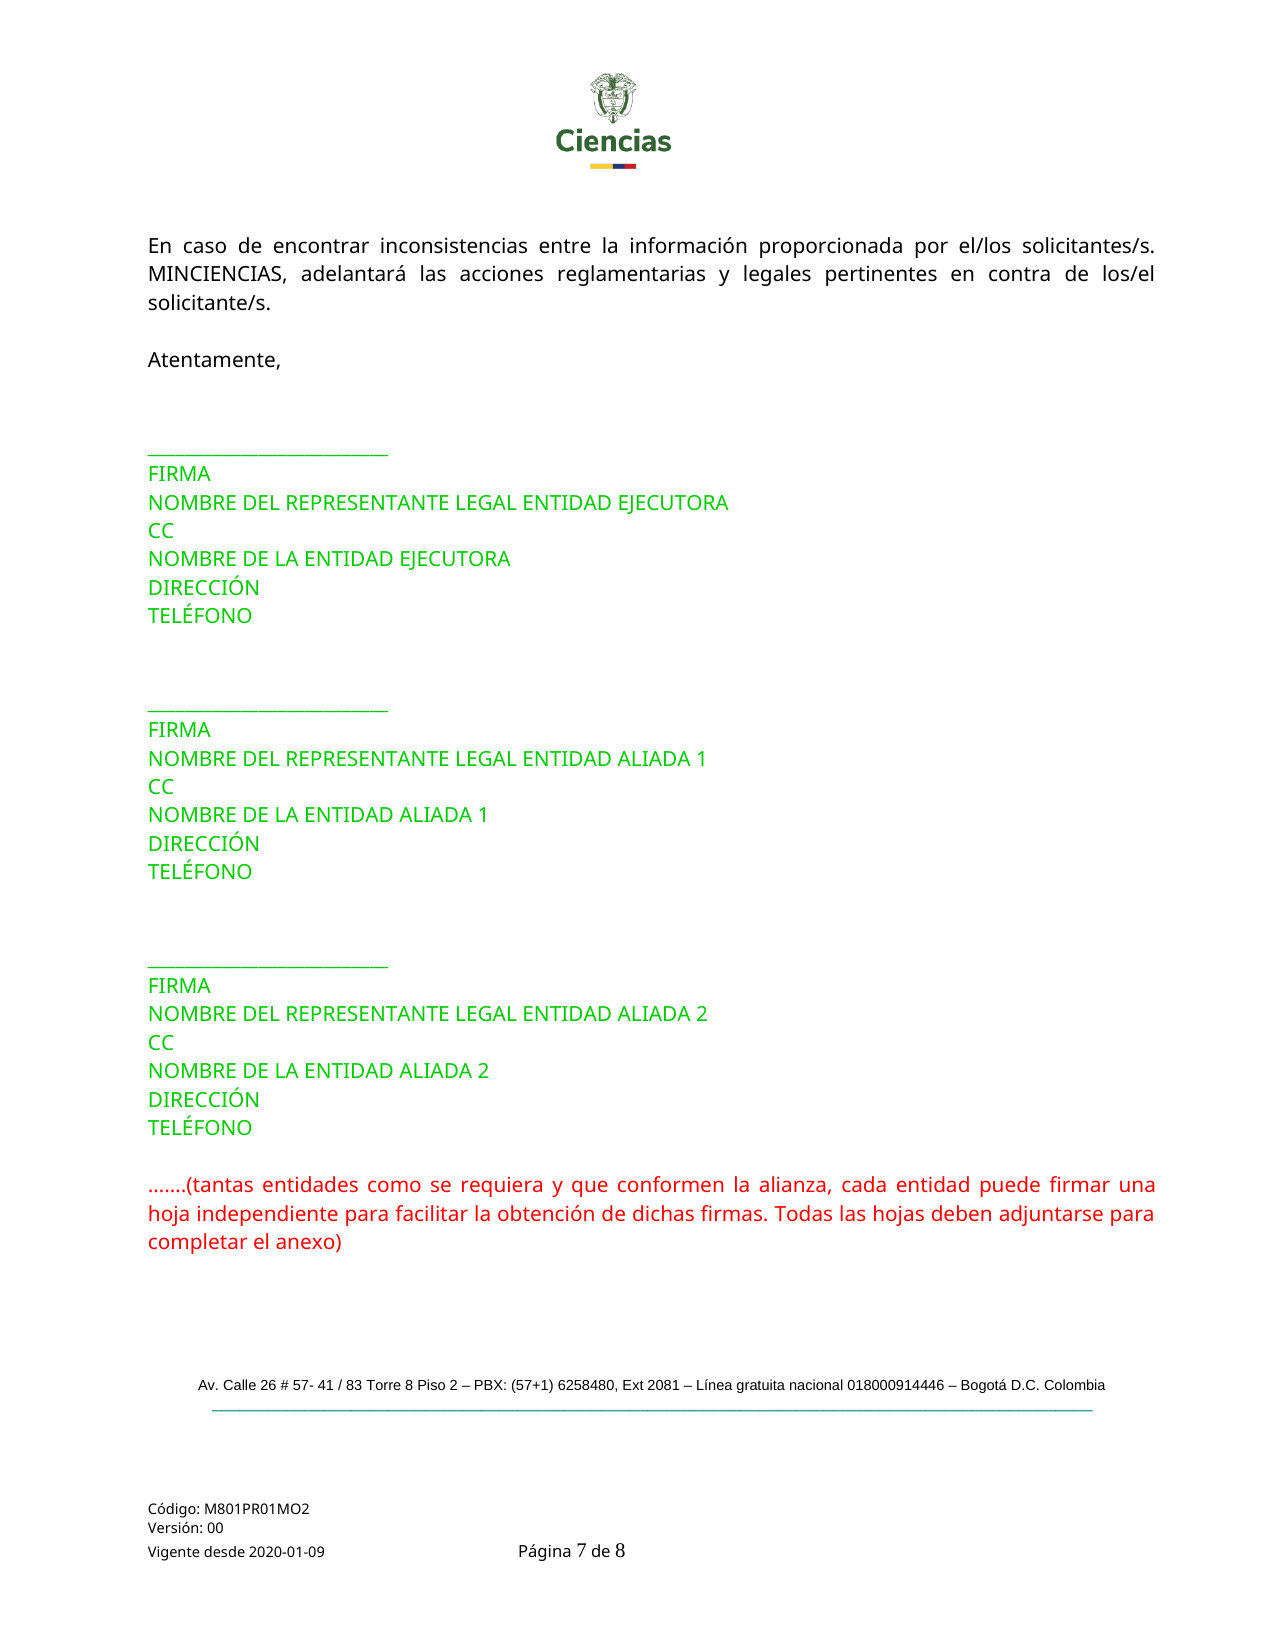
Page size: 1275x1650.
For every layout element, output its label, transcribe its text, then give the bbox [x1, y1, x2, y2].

text TELÉFONO [148, 601, 1157, 630]
text DIRECCIÓN [148, 573, 1157, 601]
text NOMBRE DE LA ENTIDAD ALIADA 1 [148, 801, 1157, 829]
text NOMBRE DE LA ENTIDAD EJECUTORA [148, 544, 1157, 573]
text TELÉFONO [148, 1113, 1157, 1142]
text DIRECCIÓN [148, 829, 1157, 857]
text NOMBRE DEL REPRESENTANTE LEGAL ENTIDAD ALIADA 1 [148, 744, 1157, 772]
text NOMBRE DEL REPRESENTANTE LEGAL ENTIDAD ALIADA 2 [148, 999, 1157, 1028]
text __________________________ [148, 687, 1157, 715]
text CC [148, 772, 1157, 801]
text CC [148, 1028, 1157, 1056]
text NOMBRE DEL REPRESENTANTE LEGAL ENTIDAD EJECUTORA [148, 488, 1157, 516]
text …….(tantas entidades como se requiera y que conformen la alianza, cada entidad puede firmar una hoja independiente para facilitar la obtención de dichas firmas. Todas las hojas deben adjuntarse para completar el anexo) [148, 1170, 1157, 1256]
text __________________________ [148, 943, 1157, 971]
text __________________________ [148, 431, 1157, 459]
text CC [148, 516, 1157, 544]
text FIRMA [148, 971, 1157, 999]
text Atentamente, [148, 346, 1157, 374]
text TELÉFONO [148, 857, 1157, 886]
text En caso de encontrar inconsistencias entre la información proporcionada por el/los solicitantes/s. MINCIENCIAS, adelantará las acciones reglamentarias y legales pertinentes en contra de los/el solicitante/s. [148, 231, 1157, 316]
picture [553, 67, 674, 172]
text DIRECCIÓN [148, 1085, 1157, 1113]
text FIRMA [148, 459, 1157, 488]
text FIRMA [148, 715, 1157, 744]
text NOMBRE DE LA ENTIDAD ALIADA 2 [148, 1056, 1157, 1085]
